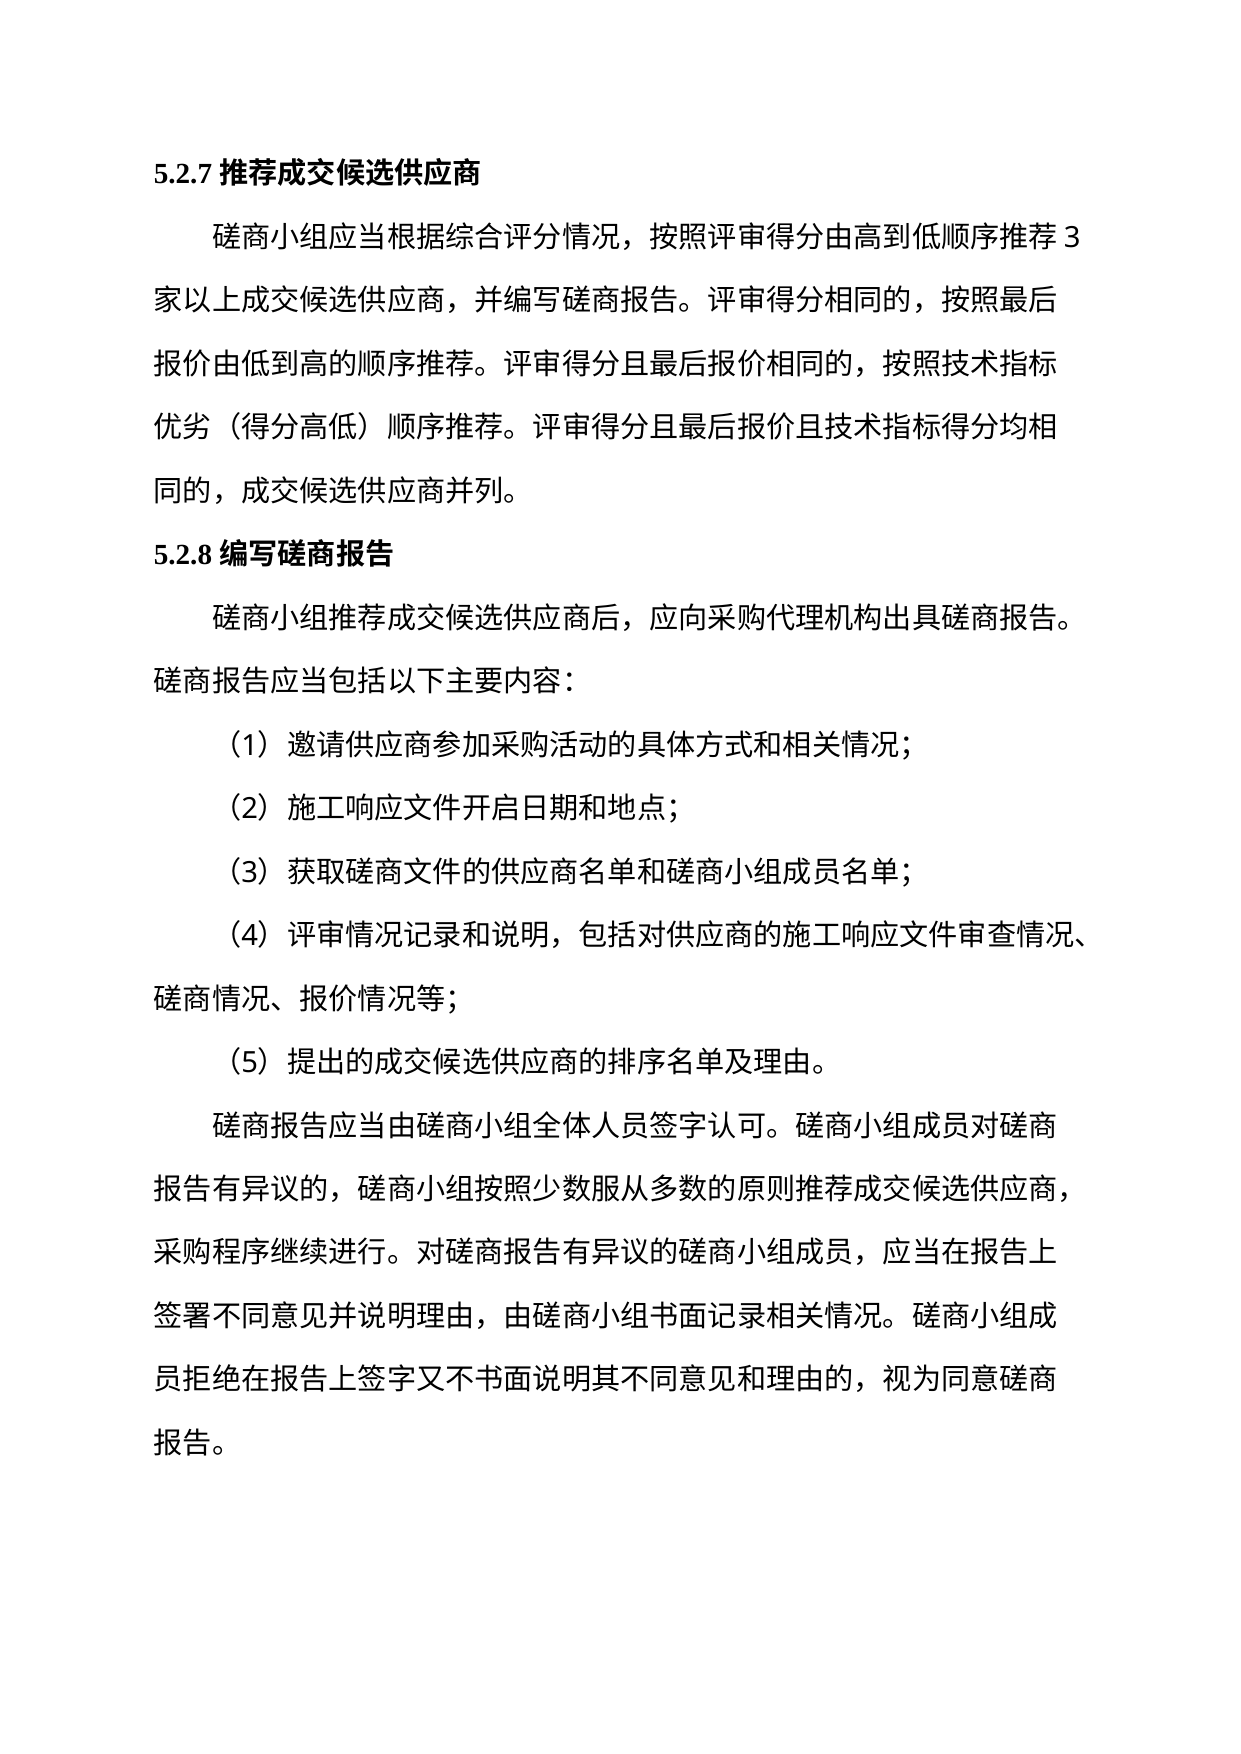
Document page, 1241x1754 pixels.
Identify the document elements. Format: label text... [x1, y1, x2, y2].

text （1）邀请供应商参加采购活动的具体方式和相关情况； [153, 721, 1087, 763]
text （5）提出的成交候选供应商的排序名单及理由。 [153, 1039, 1087, 1081]
text （4）评审情况记录和说明，包括对供应商的施工响应文件审查情况、磋商情况、报价情况等； [153, 912, 1087, 1017]
text （3）获取磋商文件的供应商名单和磋商小组成员名单； [153, 848, 1087, 891]
text 磋商小组应当根据综合评分情况，按照评审得分由高到低顺序推荐3家以上成交候选供应商，并编写磋商报告。评审得分相同的，按照最后报价由低到高的顺序推荐。评审得分且最后报价相同的，按照技术指标优劣（得分高低）顺序推荐。评审得分且最后报价且技术指标得分均相同的，成交候选供应商并列。 [153, 213, 1087, 509]
subtitle 推荐成交候选供应商 [153, 150, 1087, 192]
text 磋商报告应当由磋商小组全体人员签字认可。磋商小组成员对磋商报告有异议的，磋商小组按照少数服从多数的原则推荐成交候选供应商，采购程序继续进行。对磋商报告有异议的磋商小组成员，应当在报告上签署不同意见并说明理由，由磋商小组书面记录相关情况。磋商小组成员拒绝在报告上签字又不书面说明其不同意见和理由的，视为同意磋商报告。 [153, 1102, 1087, 1462]
text 磋商小组推荐成交候选供应商后，应向采购代理机构出具磋商报告。磋商报告应当包括以下主要内容： [153, 594, 1087, 700]
text （2）施工响应文件开启日期和地点； [153, 784, 1087, 827]
subtitle 编写磋商报告 [153, 531, 1087, 573]
